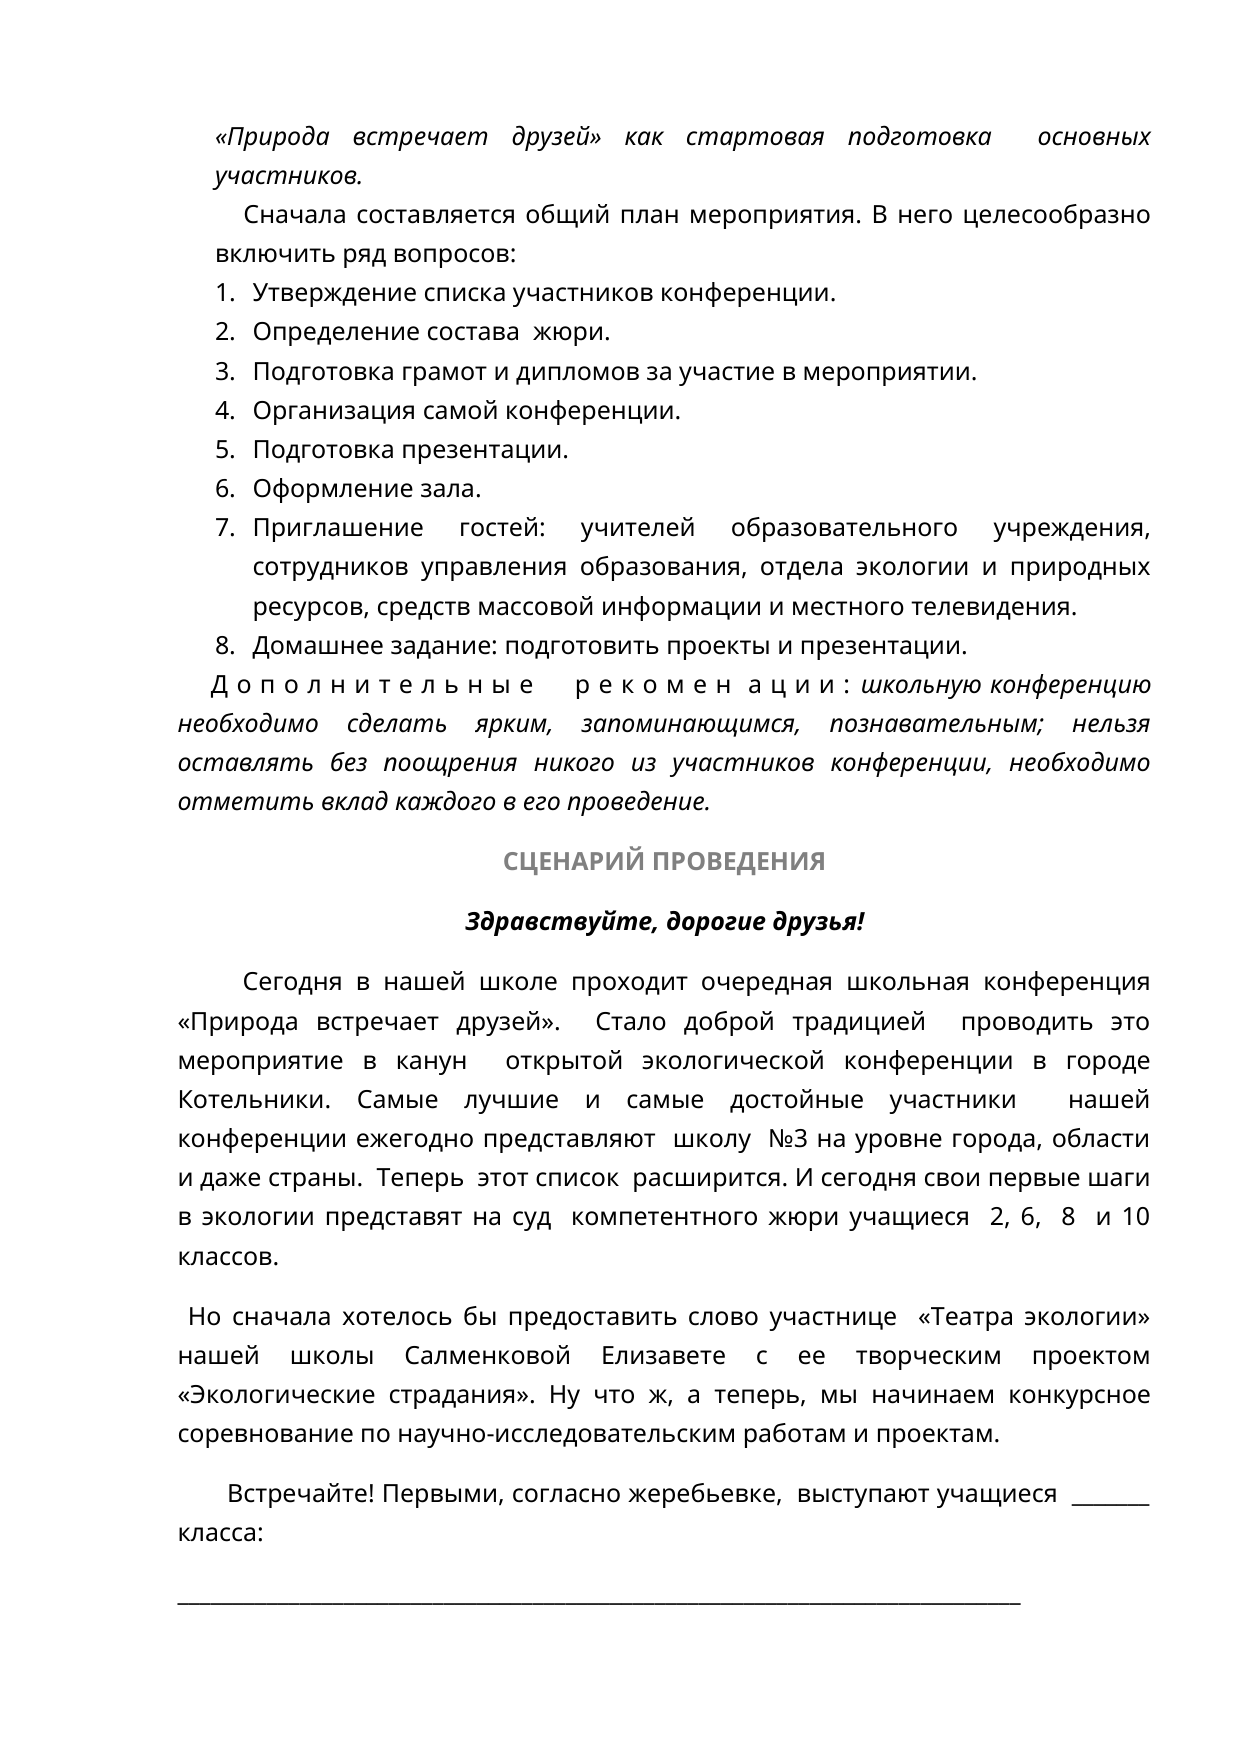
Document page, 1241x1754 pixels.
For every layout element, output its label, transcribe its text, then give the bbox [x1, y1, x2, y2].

text Сегодня в нашей школе проходит очередная школьная конференция «Природа встречает друзей». Стало доброй традицией проводить это мероприятие в канун открытой экологической конференции в городе Котельники. Самые лучшие и самые достойные участники нашей конференции ежегодно представляют школу №3 на уровне города, области и даже страны. Теперь этот список расширится. И сегодня свои первые шаги в экологии представят на суд компетентного жюри учащиеся 2, 6, 8 и 10 классов. [177, 964, 1152, 1272]
list Организация самой конференции. [215, 392, 1152, 426]
text СЦЕНАРИЙ ПРОВЕДЕНИЯ [177, 844, 1152, 878]
list Д о п о л н и т е л ь н ы е р е к о м е н а ц и и : школьную конференцию необходимо сделать ярким, запоминающимся, познавательным; нельзя оставлять без поощрения никого из участников конференции, необходимо отметить вклад каждого в его проведение. [177, 666, 1152, 818]
text Здравствуйте, дорогие друзья! [177, 904, 1152, 938]
list Подготовка грамот и дипломов за участие в мероприятии. [215, 353, 1152, 387]
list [215, 118, 1152, 191]
list Утверждение списка участников конференции. [215, 275, 1152, 309]
list Домашнее задание: подготовить проекты и презентации. [215, 627, 1152, 661]
text ____________________________________________________________________________ [177, 1575, 1152, 1609]
list Определение состава жюри. [215, 314, 1152, 348]
list Приглашение гостей: учителей образовательного учреждения, сотрудников управления образования, отдела экологии и природных ресурсов, средств массовой информации и местного телевидения. [215, 510, 1152, 622]
list Сначала составляется общий план мероприятия. В него целесообразно включить ряд вопросов: [215, 196, 1152, 270]
text Встречайте! Первыми, согласно жеребьевке, выступают учащиеся _______ класса: [177, 1476, 1152, 1549]
list Оформление зала. [215, 471, 1152, 505]
text Но сначала хотелось бы предоставить слово участнице «Театра экологии» нашей школы Салменковой Елизавете с ее творческим проектом «Экологические страдания». Ну что ж, а теперь, мы начинаем конкурсное соревнование по научно-исследовательским работам и проектам. [177, 1298, 1152, 1450]
list Подготовка презентации. [215, 431, 1152, 466]
